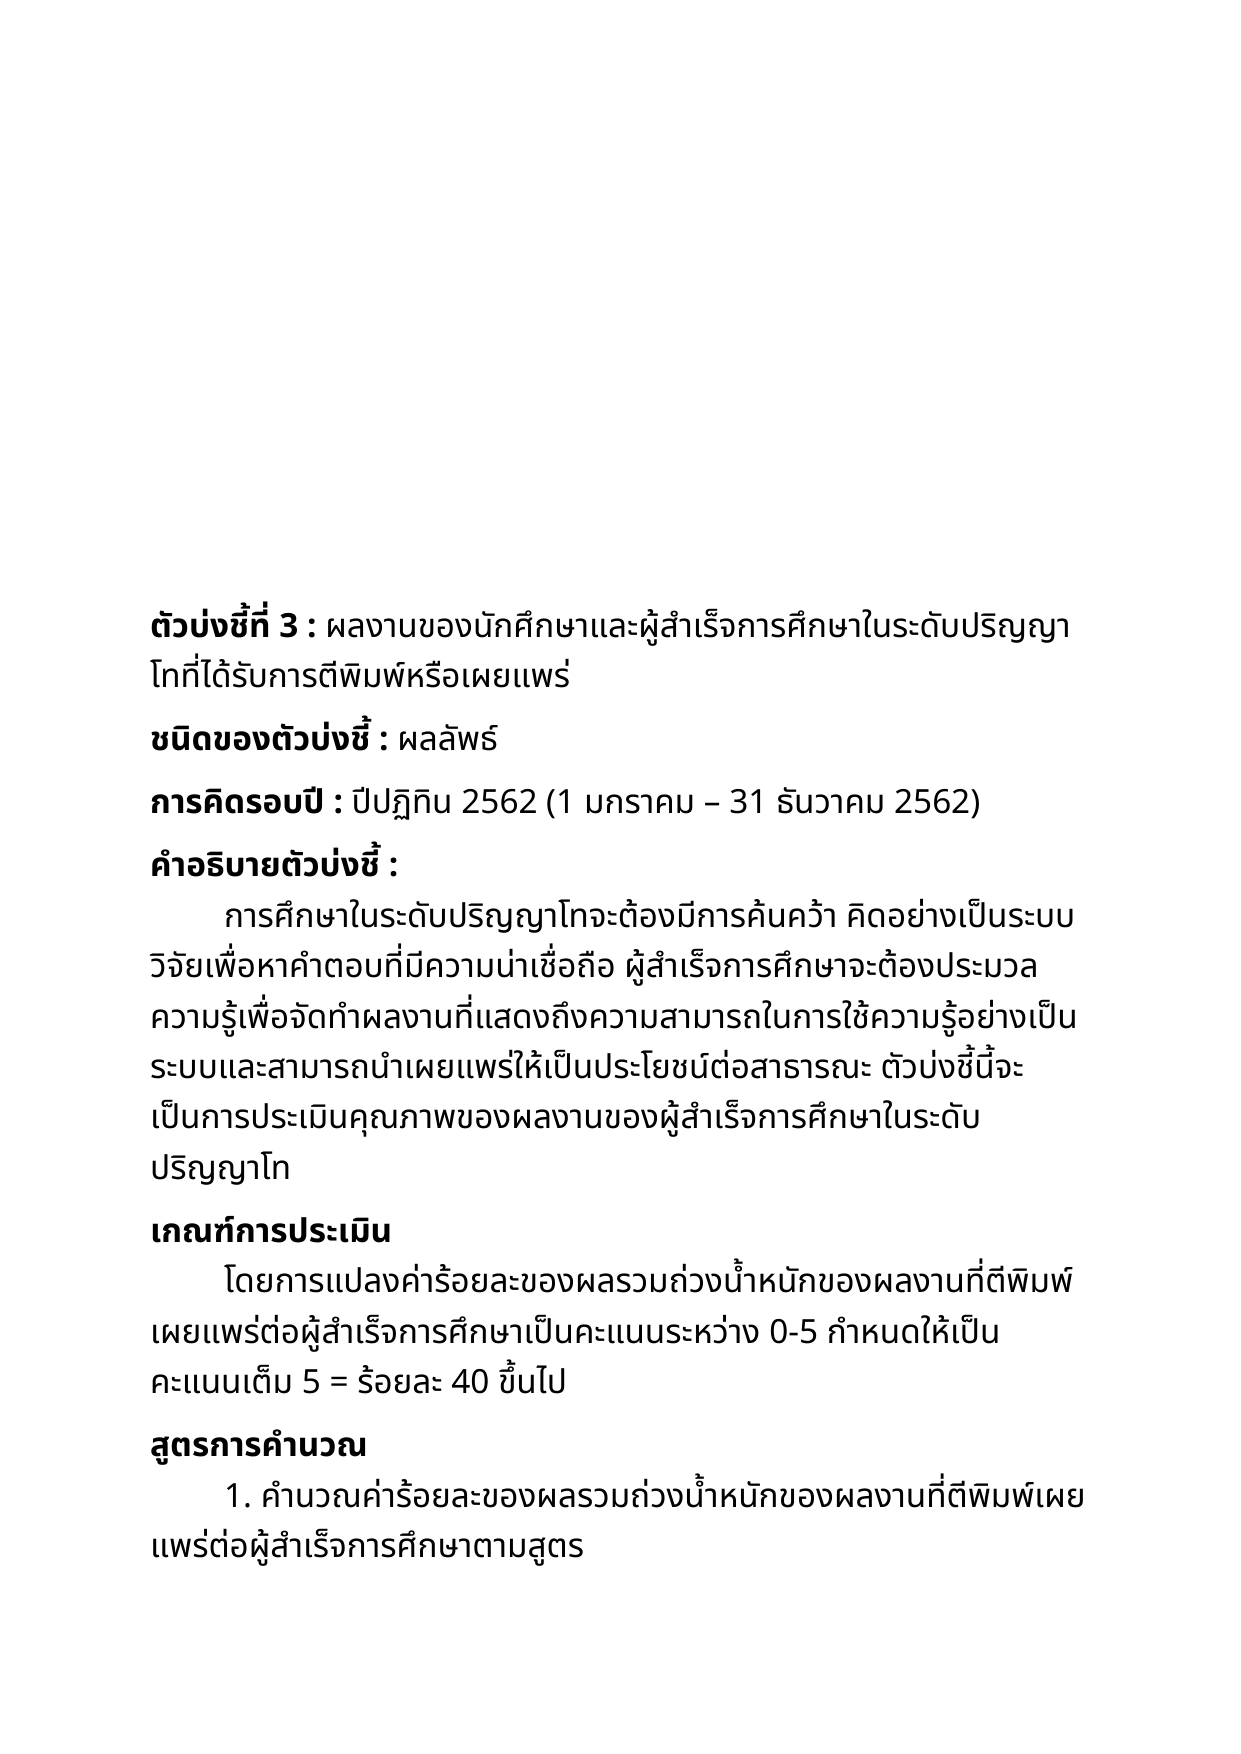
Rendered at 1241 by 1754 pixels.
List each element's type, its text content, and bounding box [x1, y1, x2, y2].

text เกณฑ์การประเมิน [150, 1207, 1090, 1257]
text โดยการแปลงค่าร้อยละของผลรวมถ่วงน้ำหนักของผลงานที่ตีพิมพ์เผยแพร่ต่อผู้สำเร็จการศึกษาเป็นคะแนนระหว่าง 0-5 กำหนดให้เป็นคะแนนเต็ม 5 = ร้อยละ 40 ขึ้นไป [150, 1257, 1090, 1409]
text การคิดรอบปี : ปีปฏิทิน 2562 (1 มกราคม – 31 ธันวาคม 2562) [150, 778, 1090, 829]
text ตัวบ่งชี้ที่ 3 : ผลงานของนักศึกษาและผู้สำเร็จการศึกษาในระดับปริญญาโทที่ได้รับการตีพิมพ์หรือเผยแพร่ [150, 601, 1090, 702]
text ชนิดของตัวบ่งชี้ : ผลลัพธ์ [150, 715, 1090, 766]
text คำอธิบายตัวบ่งชี้ : [150, 841, 1090, 892]
text การศึกษาในระดับปริญญาโทจะต้องมีการค้นคว้า คิดอย่างเป็นระบบวิจัยเพื่อหาคำตอบที่มีความน่าเชื่อถือ ผู้สำเร็จการศึกษาจะต้องประมวลความรู้เพื่อจัดทำผลงานที่แสดงถึงความสามารถในการใช้ความรู้อย่างเป็นระบบและสามารถนำเผยแพร่ให้เป็นประโยชน์ต่อสาธารณะ ตัวบ่งชี้นี้จะเป็นการประเมินคุณภาพของผลงานของผู้สำเร็จการศึกษาในระดับปริญญาโท [150, 892, 1090, 1194]
text 1. คำนวณค่าร้อยละของผลรวมถ่วงน้ำหนักของผลงานที่ตีพิมพ์เผยแพร่ต่อผู้สำเร็จการศึกษาตามสูตร [150, 1472, 1090, 1573]
text สูตรการคำนวณ [150, 1421, 1090, 1472]
